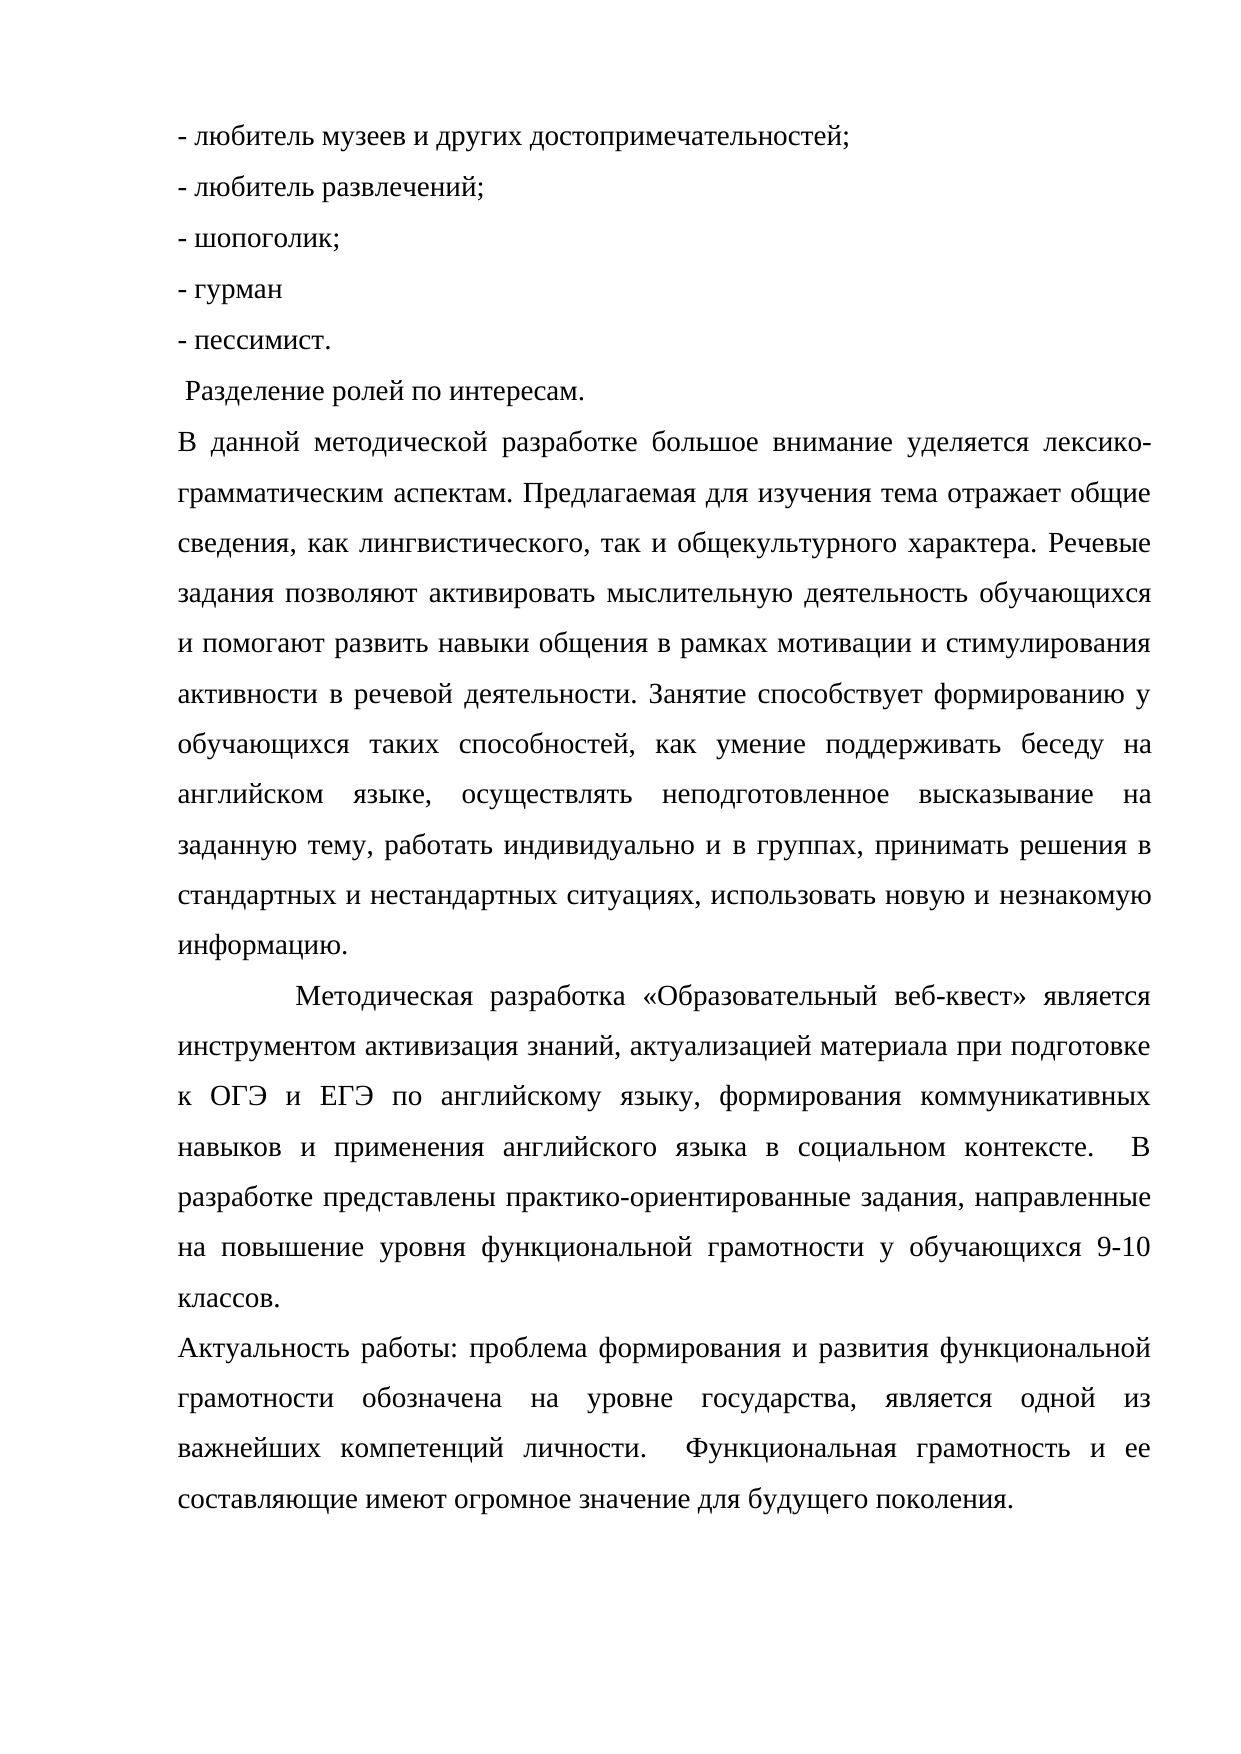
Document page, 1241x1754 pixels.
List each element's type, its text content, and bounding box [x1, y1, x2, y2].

text Методическая разработка «Образовательный веб-квест» является инструментом активизация знаний, актуализацией материала при подготовке к ОГЭ и ЕГЭ по английскому языку, формирования коммуникативных навыков и применения английского языка в социальном контексте. В разработке представлены практико-ориентированные задания, направленные на повышение уровня функциональной грамотности у обучающихся 9-10 классов. [177, 978, 1152, 1313]
text Актуальность работы: проблема формирования и развития функциональной грамотности обозначена на уровне государства, является одной из важнейших компетенций личности. Функциональная грамотность и ее составляющие имеют огромное значение для будущего поколения. [177, 1330, 1152, 1514]
text - гурман [177, 271, 1152, 305]
text Разделение ролей по интересам. [177, 373, 1152, 407]
text - любитель развлечений; [177, 169, 1152, 203]
text В данной методической разработке большое внимание уделяется лексико- грамматическим аспектам. Предлагаемая для изучения тема отражает общие сведения, как лингвистического, так и общекультурного характера. Речевые задания позволяют активировать мыслительную деятельность обучающихся и помогают развить навыки общения в рамках мотивации и стимулирования активности в речевой деятельности. Занятие способствует формированию у обучающихся таких способностей, как умение поддерживать беседу на английском языке, осуществлять неподготовленное высказывание на заданную тему, работать индивидуально и в группах, принимать решения в стандартных и нестандартных ситуациях, использовать новую и незнакомую информацию. [177, 424, 1152, 961]
text - любитель музеев и других достопримечательностей; [177, 118, 1152, 152]
text - шопоголик; [177, 220, 1152, 254]
text - пессимист. [177, 322, 1152, 356]
